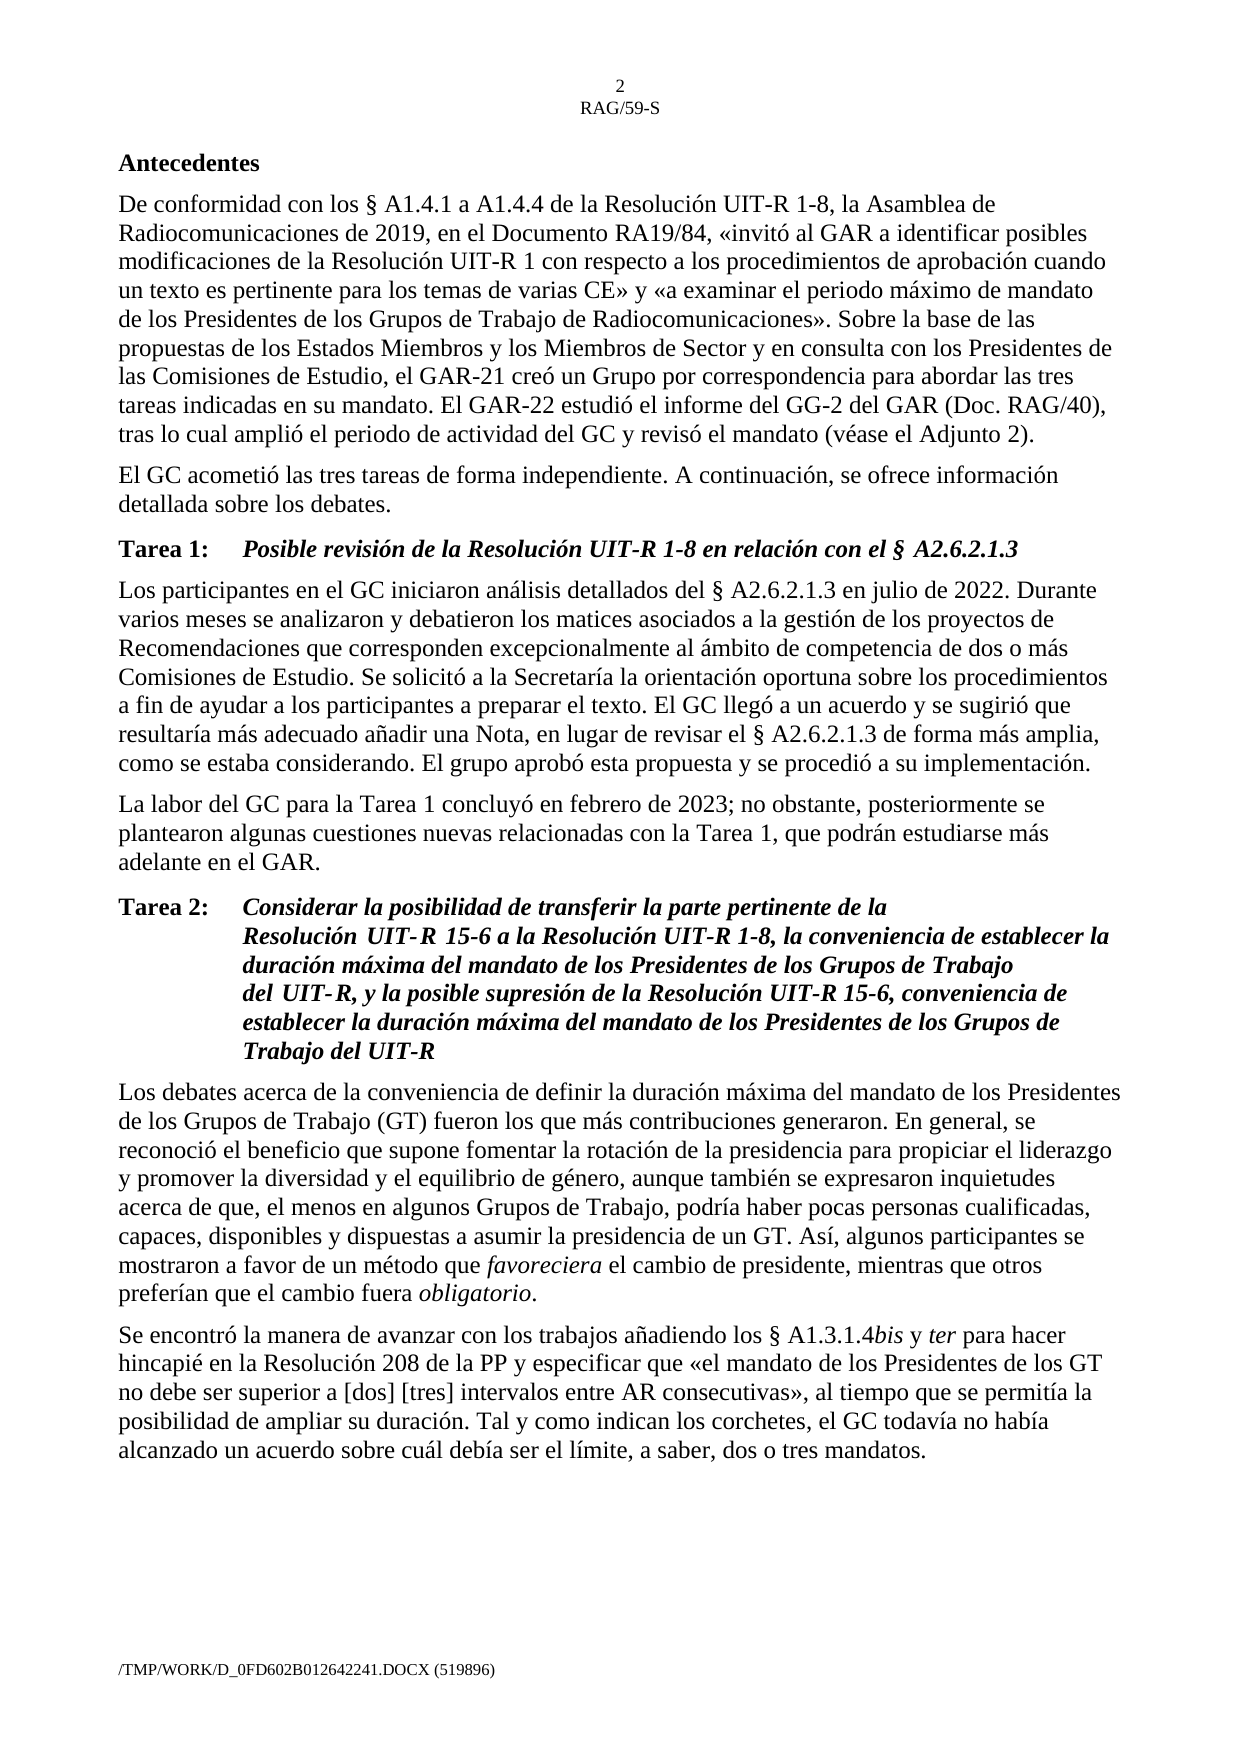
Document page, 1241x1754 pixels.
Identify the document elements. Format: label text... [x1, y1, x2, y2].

text Los participantes en el GC iniciaron análisis detallados del § A2.6.2.1.3 en julio de 2022. Durante varios meses se analizaron y debatieron los matices asociados a la gestión de los proyectos de Recomendaciones que corresponden excepcionalmente al ámbito de competencia de dos o más Comisiones de Estudio. Se solicitó a la Secretaría la orientación oportuna sobre los procedimientos a fin de ayudar a los participantes a preparar el texto. El GC llegó a un acuerdo y se sugirió que resultaría más adecuado añadir una Nota, en lugar de revisar el § A2.6.2.1.3 de forma más amplia, como se estaba considerando. El grupo aprobó esta propuesta y se procedió a su implementación. [118, 576, 1122, 777]
text Los debates acerca de la conveniencia de definir la duración máxima del mandato de los Presidentes de los Grupos de Trabajo (GT) fueron los que más contribuciones generaron. En general, se reconoció el beneficio que supone fomentar la rotación de la presidencia para propiciar el liderazgo y promover la diversidad y el equilibrio de género, aunque también se expresaron inquietudes acerca de que, el menos en algunos Grupos de Trabajo, podría haber pocas personas cualificadas, capaces, disponibles y dispuestas a asumir la presidencia de un GT. Así, algunos participantes se mostraron a favor de un método que favoreciera el cambio de presidente, mientras que otros preferían que el cambio fuera obligatorio. [118, 1077, 1122, 1307]
text El GC acometió las tres tareas de forma independiente. A continuación, se ofrece información detallada sobre los debates. [118, 460, 1122, 518]
text Se encontró la manera de avanzar con los trabajos añadiendo los § A1.3.1.4bis y ter para hacer hincapié en la Resolución 208 de la PP y especificar que «el mandato de los Presidentes de los GT no debe ser superior a [dos] [tres] intervalos entre AR consecutivas», al tiempo que se permitía la posibilidad de ampliar su duración. Tal y como indican los corchetes, el GC todavía no había alcanzado un acuerdo sobre cuál debía ser el límite, a saber, dos o tres mandatos. [118, 1320, 1122, 1463]
subtitle Antecedentes [118, 148, 1122, 176]
text La labor del GC para la Tarea 1 concluyó en febrero de 2023; no obstante, posteriormente se plantearon algunas cuestiones nuevas relacionadas con la Tarea 1, que podrán estudiarse más adelante en el GAR. [118, 789, 1122, 876]
subtitle Tarea 2: Considerar la posibilidad de transferir la parte pertinente de la Resolución UIT-R 15-6 a la Resolución UIT-R 1-8, la conveniencia de establecer la duración máxima del mandato de los Presidentes de los Grupos de Trabajo del UIT-R, y la posible supresión de la Resolución UIT-R 15-6, conveniencia de establecer la duración máxima del mandato de los Presidentes de los Grupos de Trabajo del UIT-R [118, 892, 1122, 1065]
subtitle Tarea 1: Posible revisión de la Resolución UIT-R 1-8 en relación con el § A2.6.2.1.3 [118, 534, 1122, 563]
text De conformidad con los § A1.4.1 a A1.4.4 de la Resolución UIT-R 1-8, la Asamblea de Radiocomunicaciones de 2019, en el Documento RA19/84, «invitó al GAR a identificar posibles modificaciones de la Resolución UIT-R 1 con respecto a los procedimientos de aprobación cuando un texto es pertinente para los temas de varias CE» y «a examinar el periodo máximo de mandato de los Presidentes de los Grupos de Trabajo de Radiocomunicaciones». Sobre la base de las propuestas de los Estados Miembros y los Miembros de Sector y en consulta con los Presidentes de las Comisiones de Estudio, el GAR-21 creó un Grupo por correspondencia para abordar las tres tareas indicadas en su mandato. El GAR-22 estudió el informe del GG-2 del GAR (Doc. RAG/40), tras lo cual amplió el periodo de actividad del GC y revisó el mandato (véase el Adjunto 2). [118, 189, 1122, 448]
